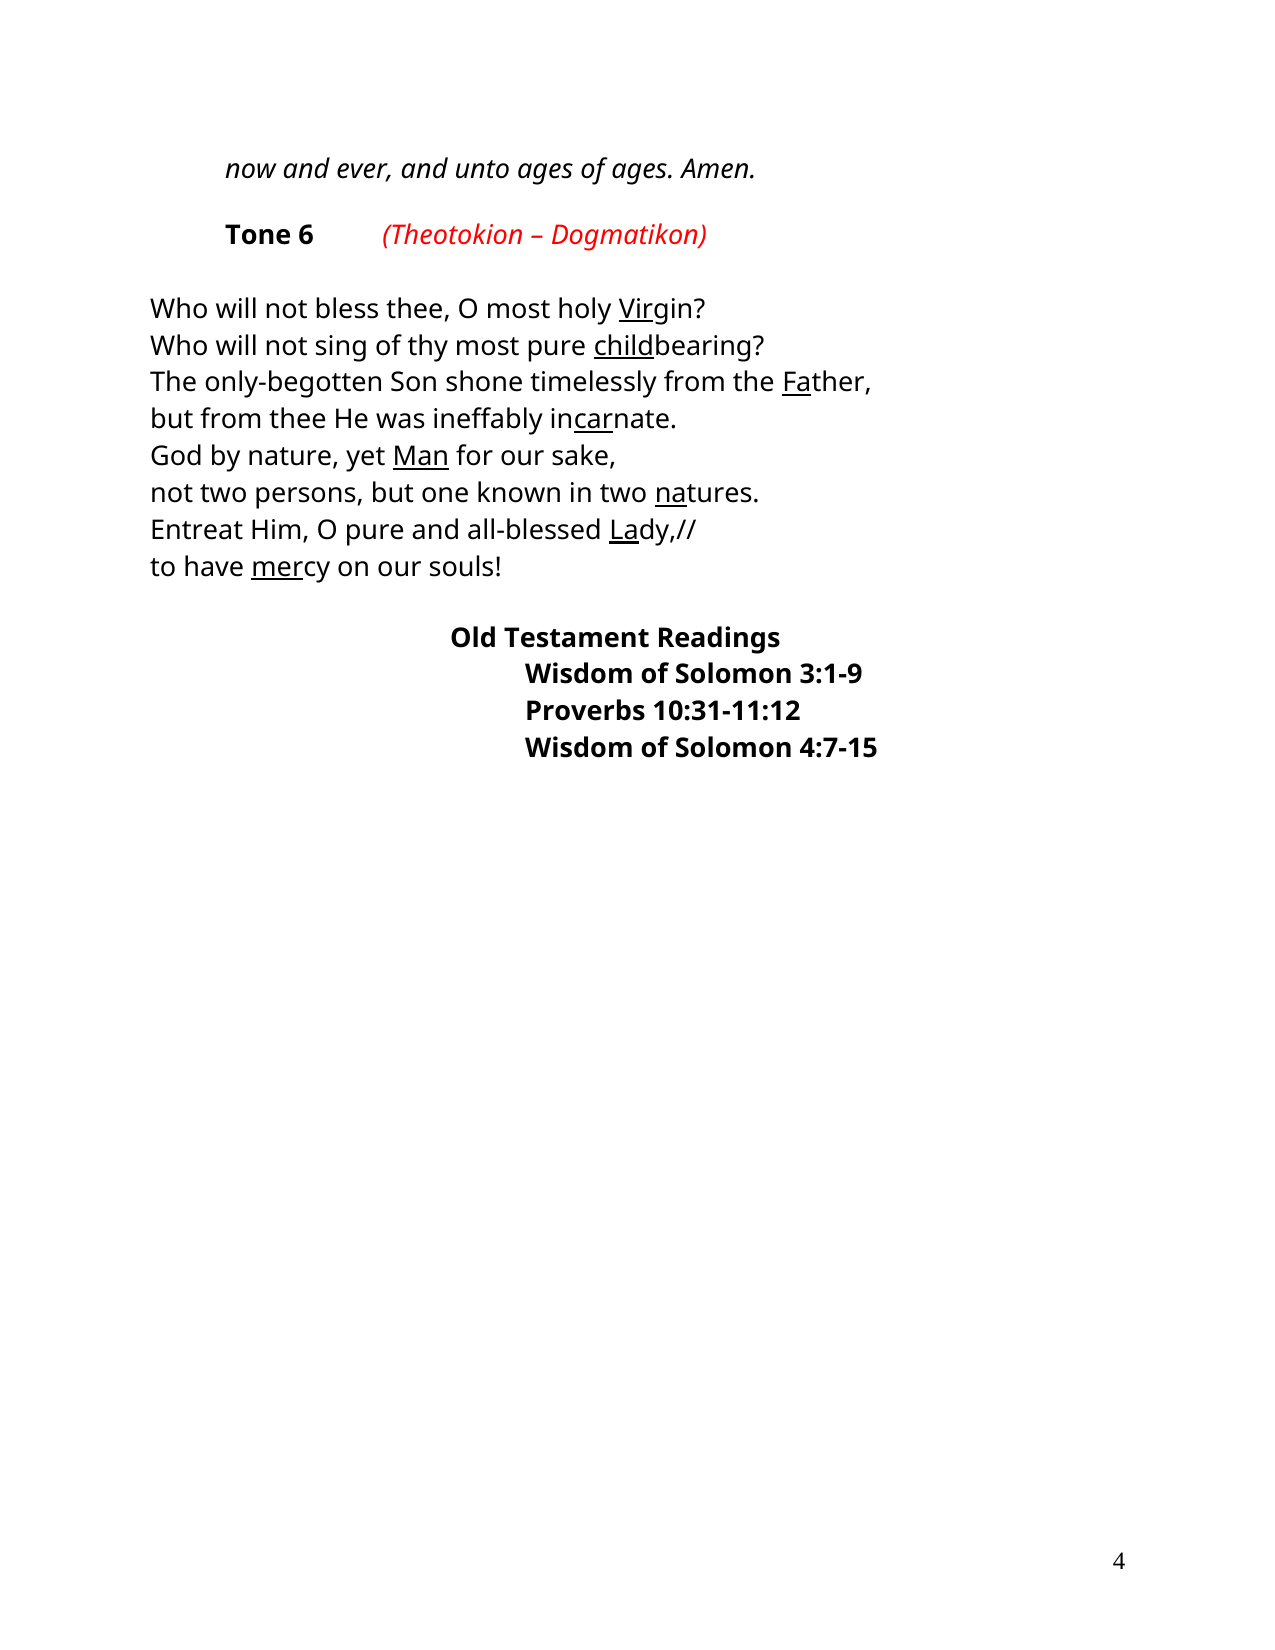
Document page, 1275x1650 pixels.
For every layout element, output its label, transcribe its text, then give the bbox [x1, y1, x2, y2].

text not two persons, but one known in two natures. [150, 473, 1125, 510]
text Who will not bless thee, O most holy Virgin? [150, 289, 1125, 326]
text Wisdom of Solomon 3:1-9 [150, 655, 1125, 692]
text Tone 6 (Theotokion – Dogmatikon) [150, 215, 1125, 252]
text now and ever, and unto ages of ages. Amen. [225, 150, 1125, 187]
text to have mercy on our souls! [150, 547, 1125, 584]
text Wisdom of Solomon 4:7-15 [150, 729, 1125, 766]
text The only-begotten Son shone timelessly from the Father, [150, 363, 1125, 400]
text God by nature, yet Man for our sake, [150, 437, 1125, 473]
text Entreat Him, O pure and all-blessed Lady,// [150, 510, 1125, 547]
text Proverbs 10:31-11:12 [150, 692, 1125, 729]
text Old Testament Readings [375, 618, 1125, 655]
text but from thee He was ineffably incarnate. [150, 400, 1125, 437]
text Who will not sing of thy most pure childbearing? [150, 326, 1125, 363]
